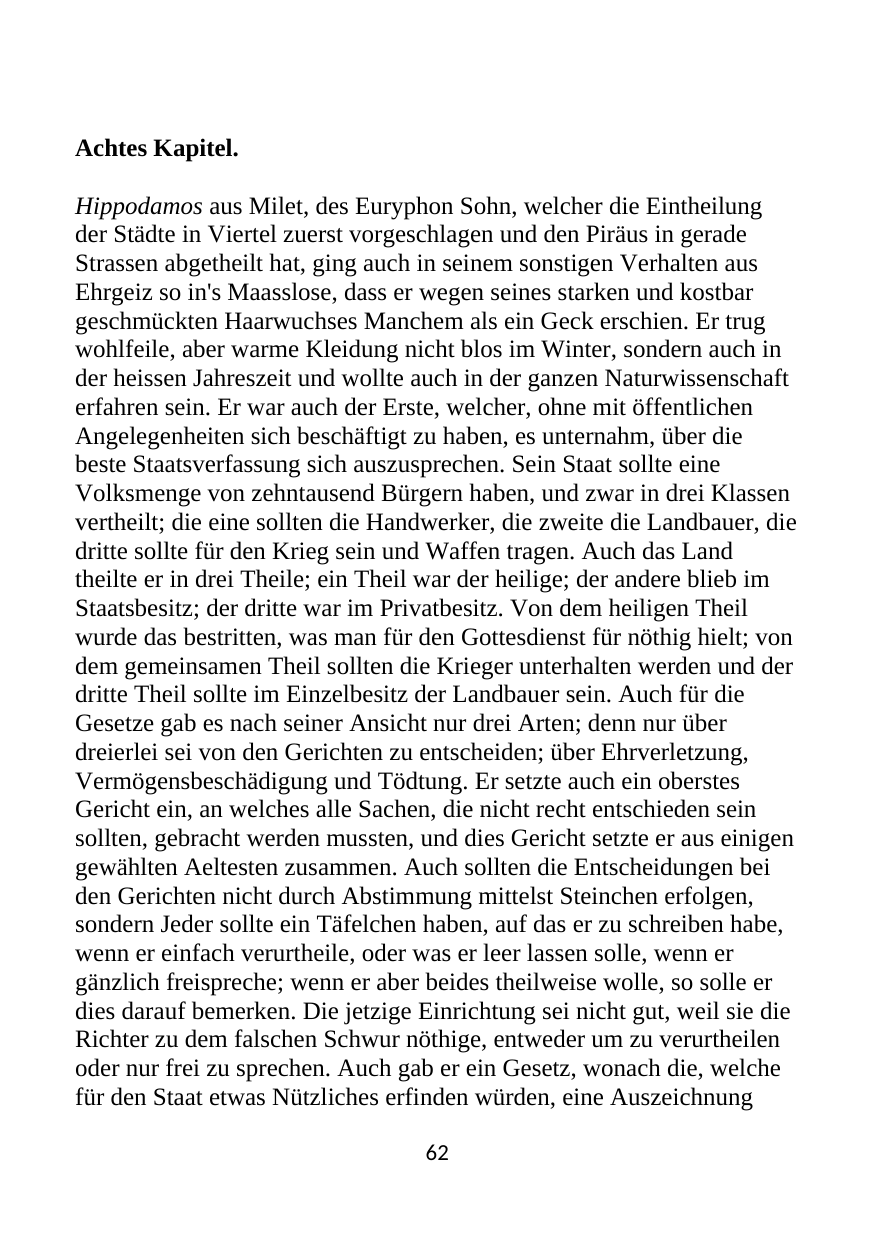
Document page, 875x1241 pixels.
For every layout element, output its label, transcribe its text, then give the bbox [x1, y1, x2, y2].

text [75, 191, 799, 1111]
subtitle Achtes Kapitel. [75, 133, 799, 162]
